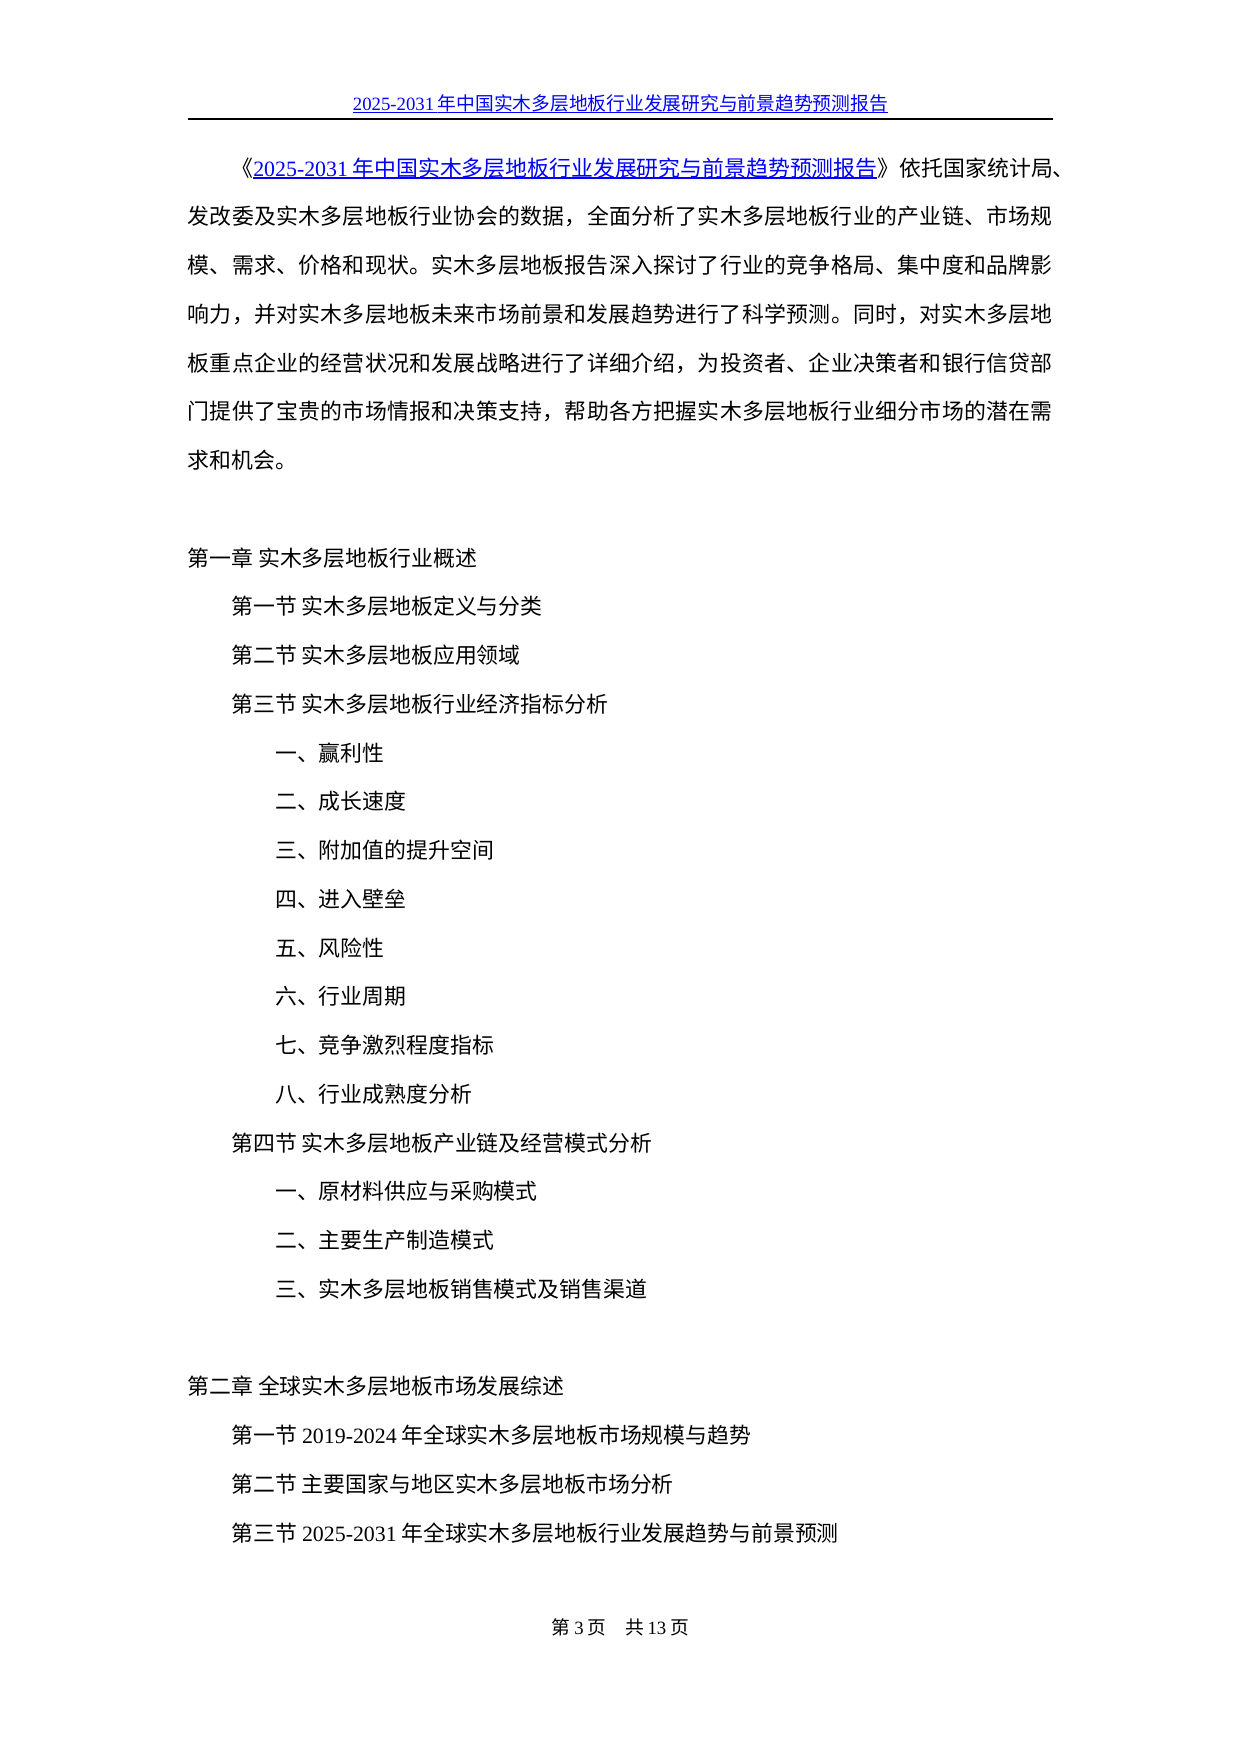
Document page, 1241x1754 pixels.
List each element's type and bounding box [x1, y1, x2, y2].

text [187, 150, 1053, 1548]
